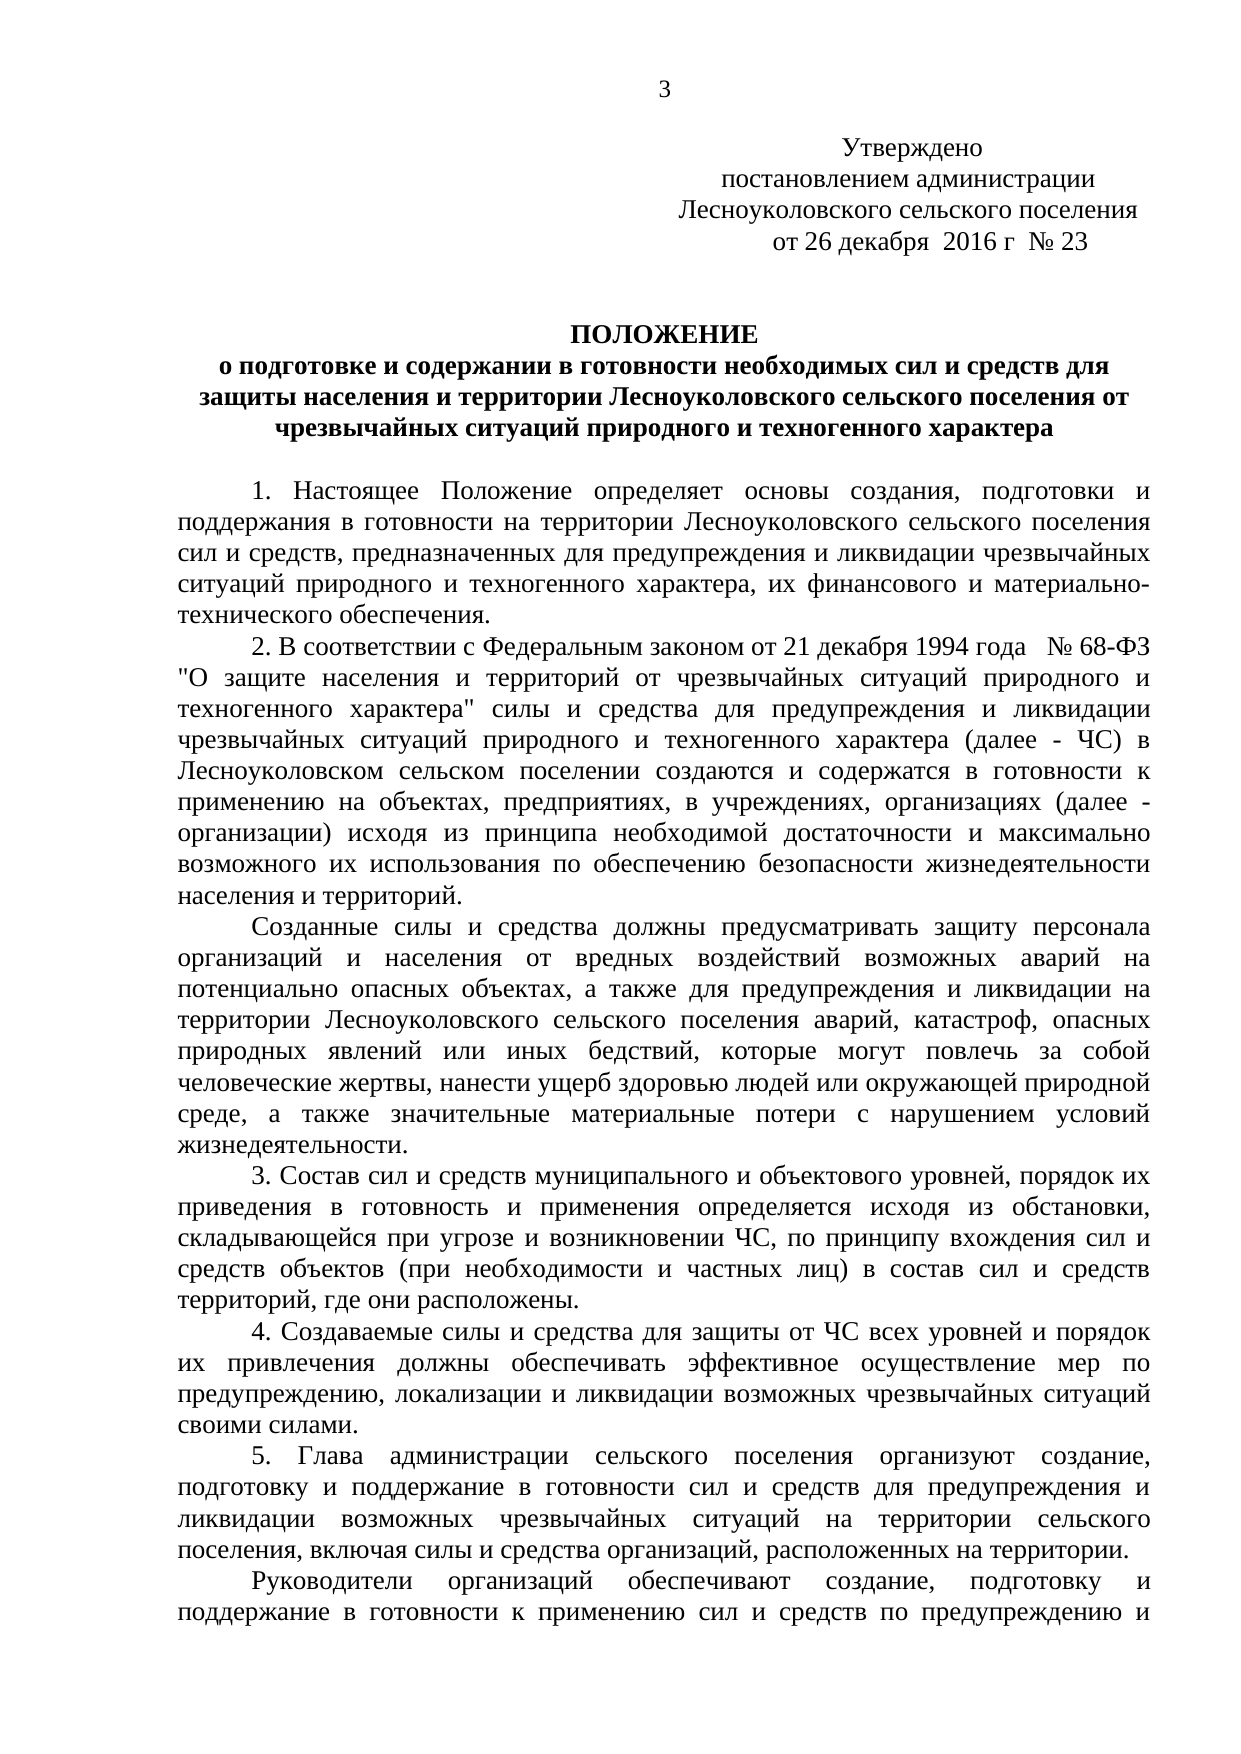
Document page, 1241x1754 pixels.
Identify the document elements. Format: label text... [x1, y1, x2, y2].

text Утверждено [202, 131, 1152, 162]
text Созданные силы и средства должны предусматривать защиту персонала организаций и населения от вредных воздействий возможных аварий на потенциально опасных объектах, а также для предупреждения и ликвидации на территории Лесноуколовского сельского поселения аварий, катастроф, опасных природных явлений или иных бедствий, которые могут повлечь за собой человеческие жертвы, нанести ущерб здоровью людей или окружающей природной среде, а также значительные материальные потери с нарушением условий жизнедеятельности. [177, 910, 1152, 1159]
text 4. Создаваемые силы и средства для защиты от ЧС всех уровней и порядок их привлечения должны обеспечивать эффективное осуществление мер по предупреждению, локализации и ликвидации возможных чрезвычайных ситуаций своими силами. [177, 1315, 1152, 1439]
text 1. Настоящее Положение определяет основы создания, подготовки и поддержания в готовности на территории Лесноуколовского сельского поселения сил и средств, предназначенных для предупреждения и ликвидации чрезвычайных ситуаций природного и техногенного характера, их финансового и материально-технического обеспечения. [177, 474, 1152, 629]
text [177, 1564, 1152, 1626]
text ПОЛОЖЕНИЕ [177, 318, 1152, 349]
text от 26 декабря 2016 г № 23 [709, 225, 1152, 256]
text 2. В соответствии с Федеральным законом от 21 декабря 1994 года № 68-ФЗ "О защите населения и территорий от чрезвычайных ситуаций природного и техногенного характера" силы и средства для предупреждения и ликвидации чрезвычайных ситуаций природного и техногенного характера (далее - ЧС) в Лесноуколовском сельском поселении создаются и содержатся в готовности к применению на объектах, предприятиях, в учреждениях, организациях (далее - организации) исходя из принципа необходимой достаточности и максимально возможного их использования по обеспечению безопасности жизнедеятельности населения и территорий. [177, 629, 1152, 910]
text 5. Глава администрации сельского поселения организуют создание, подготовку и поддержание в готовности сил и средств для предупреждения и ликвидации возможных чрезвычайных ситуаций на территории сельского поселения, включая силы и средства организаций, расположенных на территории. [177, 1439, 1152, 1564]
text 3. Состав сил и средств муниципального и объектового уровней, порядок их приведения в готовность и применения определяется исходя из обстановки, складывающейся при угрозе и возникновении ЧС, по принципу вхождения сил и средств объектов (при необходимости и частных лиц) в состав сил и средств территорий, где они расположены. [177, 1159, 1152, 1315]
text о подготовке и содержании в готовности необходимых сил и средств для защиты населения и территории Лесноуколовского сельского поселения от чрезвычайных ситуаций природного и техногенного характера [177, 349, 1152, 443]
text постановлением администрации Лесноуколовского сельского поселения [665, 162, 1152, 225]
